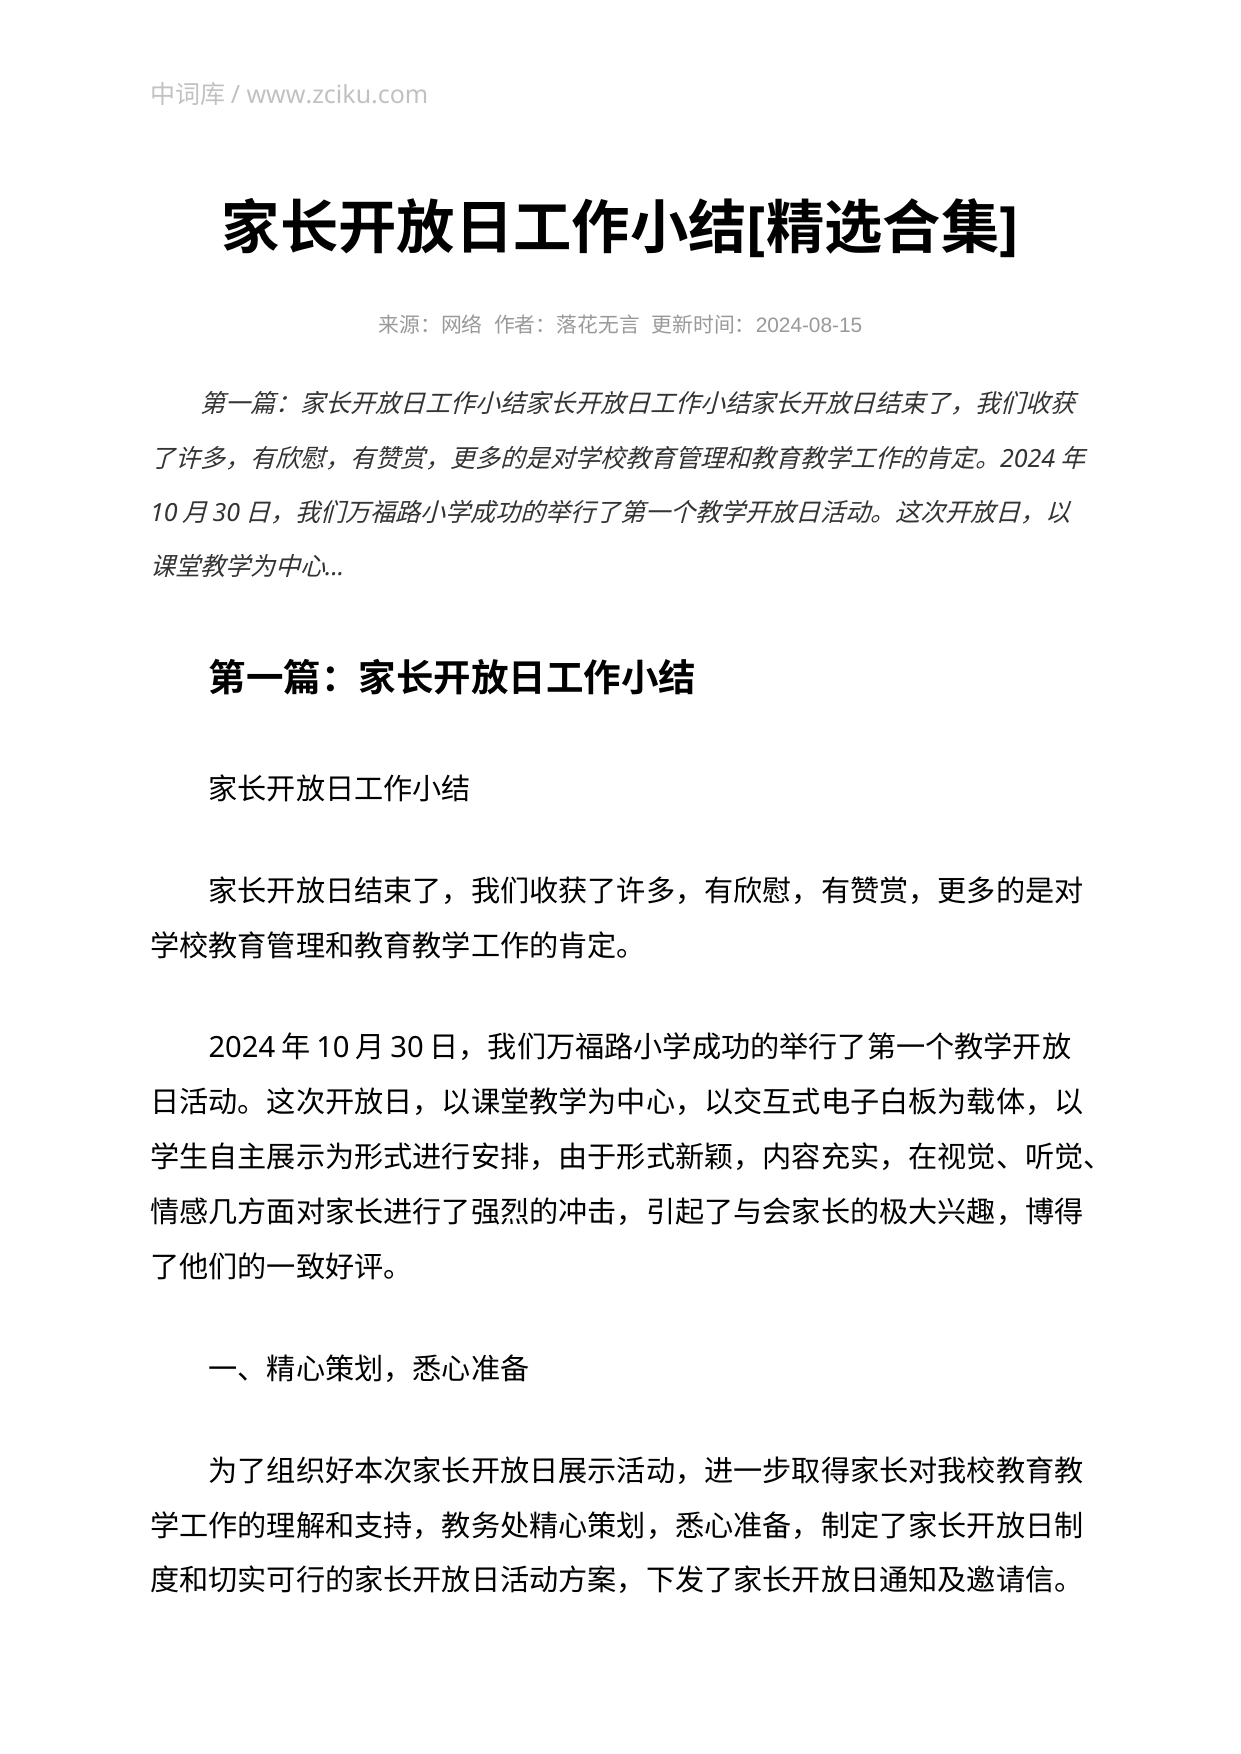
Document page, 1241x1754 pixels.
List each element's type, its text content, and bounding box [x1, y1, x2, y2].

subtitle 家长开放日工作小结[精选合集] [150, 181, 1090, 266]
text 第一篇：家长开放日工作小结 [150, 648, 1090, 702]
text 2024年10月30日，我们万福路小学成功的举行了第一个教学开放日活动。这次开放日，以课堂教学为中心，以交互式电子白板为载体，以学生自主展示为形式进行安排，由于形式新颖，内容充实，在视觉、听觉、情感几方面对家长进行了强烈的冲击，引起了与会家长的极大兴趣，博得了他们的一致好评。 [150, 1024, 1090, 1286]
text 第一篇：家长开放日工作小结家长开放日工作小结家长开放日结束了，我们收获了许多，有欣慰，有赞赏，更多的是对学校教育管理和教育教学工作的肯定。2024年10月30日，我们万福路小学成功的举行了第一个教学开放日活动。这次开放日，以课堂教学为中心... [150, 384, 1090, 583]
text 来源：网络 作者：落花无言 更新时间：2024-08-15 [150, 313, 1090, 337]
text 家长开放日结束了，我们收获了许多，有欣慰，有赞赏，更多的是对学校教育管理和教育教学工作的肯定。 [150, 867, 1090, 964]
text 一、精心策划，悉心准备 [150, 1345, 1090, 1388]
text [150, 1447, 1090, 1599]
text 家长开放日工作小结 [150, 766, 1090, 808]
